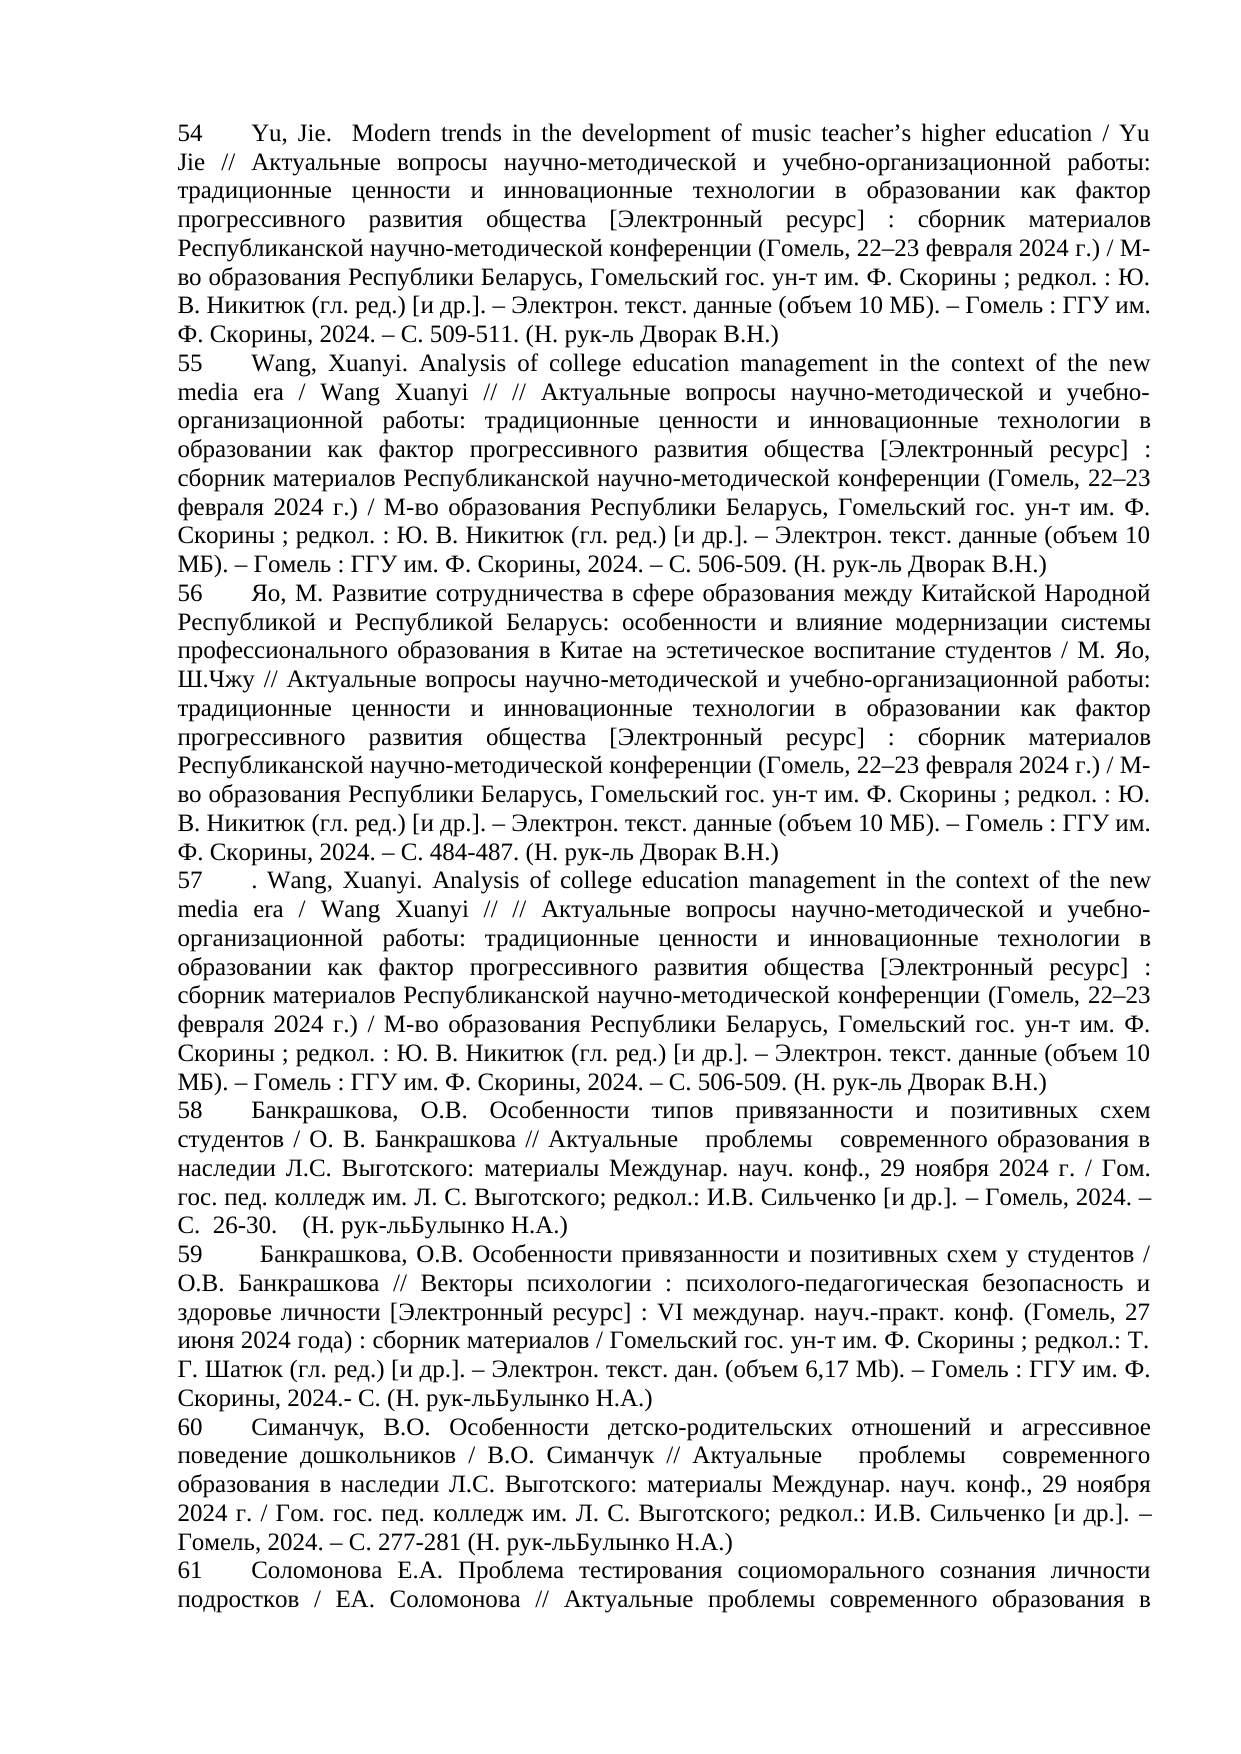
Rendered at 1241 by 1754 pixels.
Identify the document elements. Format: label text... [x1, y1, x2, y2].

list Банкрашкова, О.В. Особенности типов привязанности и позитивных схем студентов / О. В. Банкрашкова // Актуальные проблемы современного образования в наследии Л.С. Выготского: материалы Междунар. науч. конф., 29 ноября 2024 г. / Гом. гос. пед. колледж им. Л. С. Выготского; редкол.: И.В. Сильченко [и др.]. – Гомель, 2024. – С. 26-30. (Н. рук-льБулынко Н.А.) [177, 1096, 1152, 1239]
list Симанчук, В.О. Особенности детско-родительских отношений и агрессивное поведение дошкольников / В.О. Симанчук // Актуальные проблемы современного образования в наследии Л.С. Выготского: материалы Междунар. науч. конф., 29 ноября 2024 г. / Гом. гос. пед. колледж им. Л. С. Выготского; редкол.: И.В. Сильченко [и др.]. – Гомель, 2024. – С. 277-281 (Н. рук-льБулынко Н.А.) [177, 1412, 1152, 1556]
list . Wang, Xuanyi. Analysis of college education management in the context of the new media era / Wang Xuanyi // // Актуальные вопросы научно-методической и учебно-организационной работы: традиционные ценности и инновационные технологии в образовании как фактор прогрессивного развития общества [Электронный ресурс] : сборник материалов Республиканской научно-методической конференции (Гомель, 22–23 февраля 2024 г.) / М-во образования Республики Беларусь, Гомельский гос. ун-т им. Ф. Скорины ; редкол. : Ю. В. Никитюк (гл. ред.) [и др.]. – Электрон. текст. данные (объем 10 МБ). – Гомель : ГГУ им. Ф. Скорины, 2024. – С. 506-509. (Н. рук-ль Дворак В.Н.) [177, 866, 1152, 1096]
list Банкрашкова, О.В. Особенности привязанности и позитивных схем у студентов / О.В. Банкрашкова // Векторы психологии : психолого-педагогическая безопасность и здоровье личности [Электронный ресурс] : VI междунар. науч.-практ. конф. (Гомель, 27 июня 2024 года) : сборник материалов / Гомельский гос. ун-т им. Ф. Скорины ; редкол.: Т. Г. Шатюк (гл. ред.) [и др.]. – Электрон. текст. дан. (объем 6,17 Мb). – Гомель : ГГУ им. Ф. Скорины, 2024.- С. (Н. рук-льБулынко Н.А.) [177, 1239, 1152, 1412]
list Wang, Xuanyi. Analysis of college education management in the context of the new media era / Wang Xuanyi // // Актуальные вопросы научно-методической и учебно-организационной работы: традиционные ценности и инновационные технологии в образовании как фактор прогрессивного развития общества [Электронный ресурс] : сборник материалов Республиканской научно-методической конференции (Гомель, 22–23 февраля 2024 г.) / М-во образования Республики Беларусь, Гомельский гос. ун-т им. Ф. Скорины ; редкол. : Ю. В. Никитюк (гл. ред.) [и др.]. – Электрон. текст. данные (объем 10 МБ). – Гомель : ГГУ им. Ф. Скорины, 2024. – С. 506-509. (Н. рук-ль Дворак В.Н.) [177, 348, 1152, 578]
list Яо, М. Развитие сотрудничества в сфере образования между Китайской Народной Республикой и Республикой Беларусь: особенности и влияние модернизации системы профессионального образования в Китае на эстетическое воспитание студентов / М. Яо, Ш.Чжу // Актуальные вопросы научно-методической и учебно-организационной работы: традиционные ценности и инновационные технологии в образовании как фактор прогрессивного развития общества [Электронный ресурс] : сборник материалов Республиканской научно-методической конференции (Гомель, 22–23 февраля 2024 г.) / М-во образования Республики Беларусь, Гомельский гос. ун-т им. Ф. Скорины ; редкол. : Ю. В. Никитюк (гл. ред.) [и др.]. – Электрон. текст. данные (объем 10 МБ). – Гомель : ГГУ им. Ф. Скорины, 2024. – С. 484-487. (Н. рук-ль Дворак В.Н.) [177, 578, 1152, 866]
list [177, 1556, 1152, 1613]
list Yu, Jie. Modern trends in the development of music teacher’s higher education / Yu Jie // Актуальные вопросы научно-методической и учебно-организационной работы: традиционные ценности и инновационные технологии в образовании как фактор прогрессивного развития общества [Электронный ресурс] : сборник материалов Республиканской научно-методической конференции (Гомель, 22–23 февраля 2024 г.) / М-во образования Республики Беларусь, Гомельский гос. ун-т им. Ф. Скорины ; редкол. : Ю. В. Никитюк (гл. ред.) [и др.]. – Электрон. текст. данные (объем 10 МБ). – Гомель : ГГУ им. Ф. Скорины, 2024. – С. 509-511. (Н. рук-ль Дворак В.Н.) [177, 118, 1152, 348]
